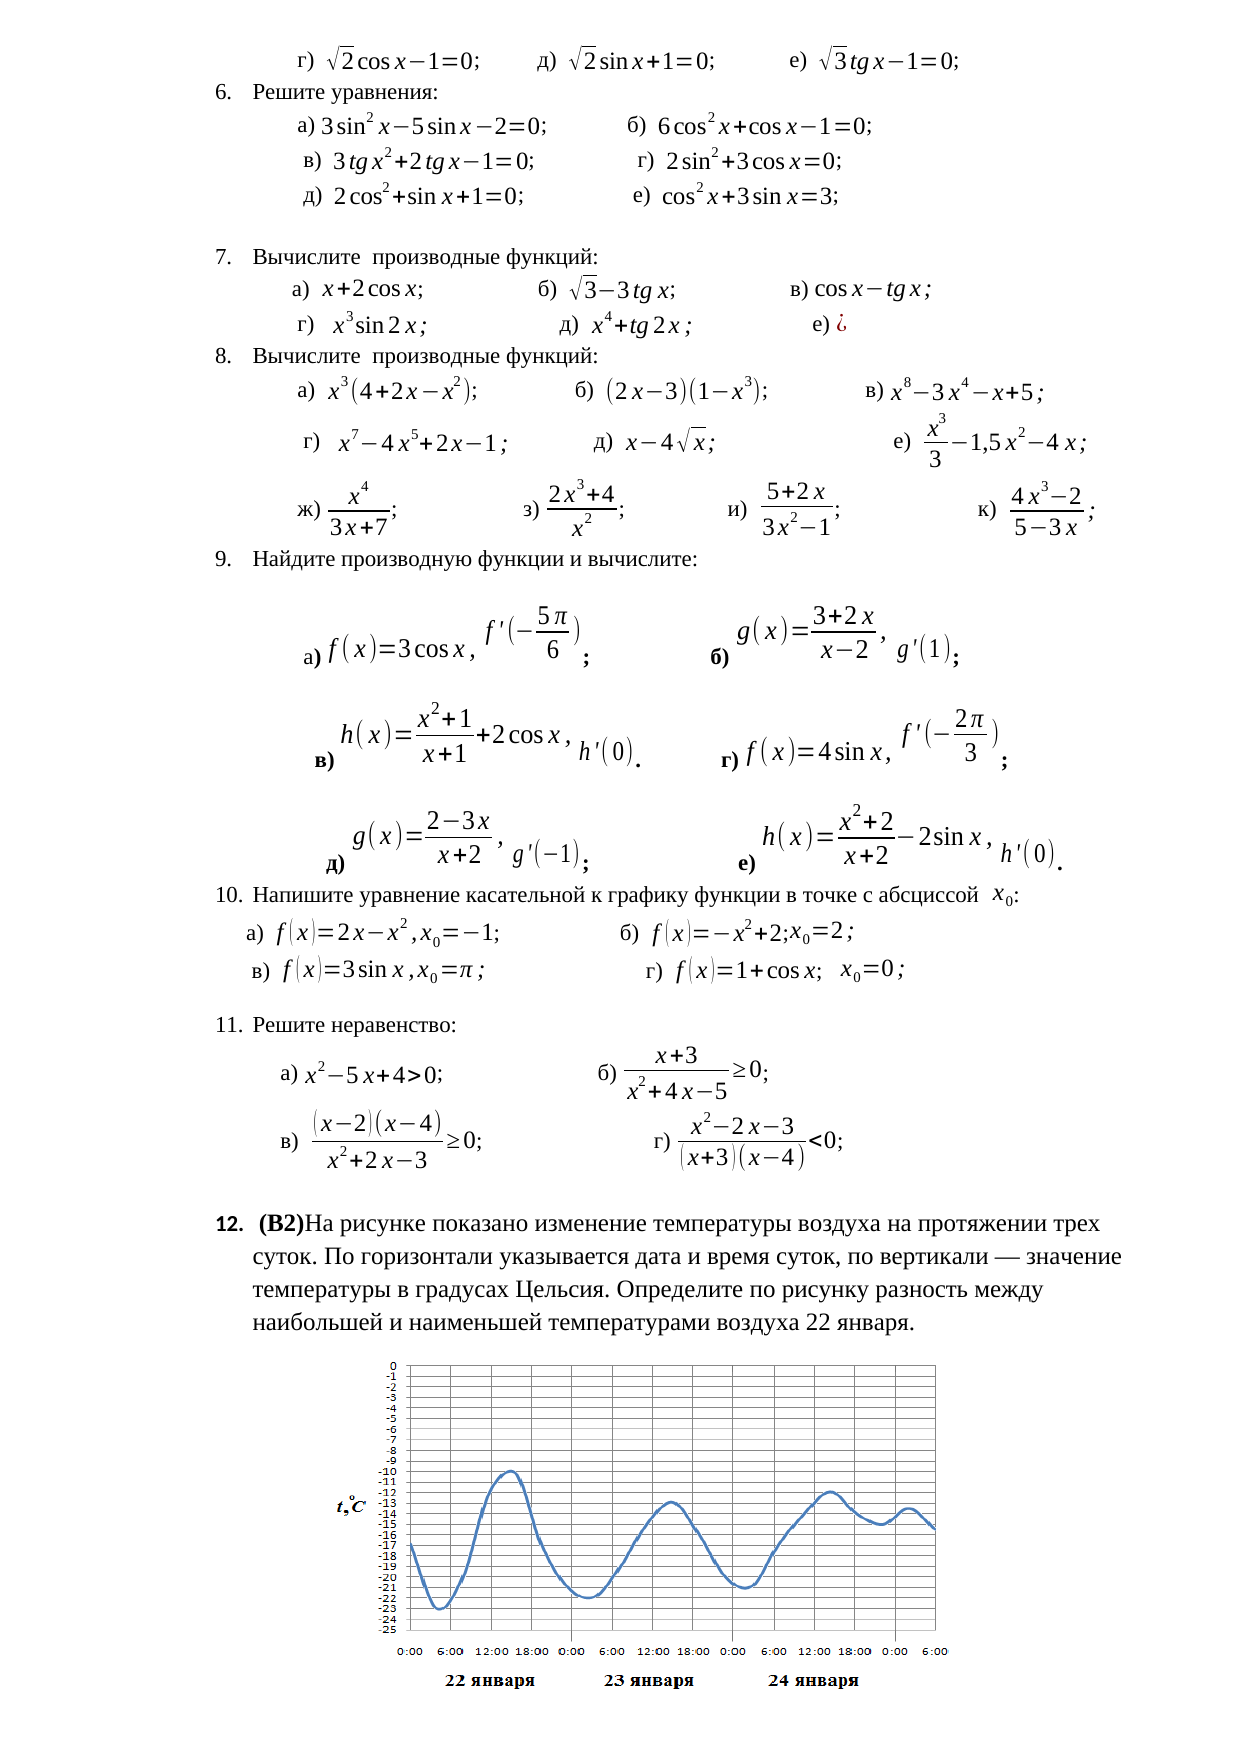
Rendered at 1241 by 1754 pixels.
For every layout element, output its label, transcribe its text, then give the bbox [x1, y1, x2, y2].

picture [327, 1340, 968, 1720]
list Напишите уравнение касательной к графику функции в точке с абсциссой : [215, 879, 1152, 910]
text в) ; г) ; [177, 143, 1152, 174]
text в) г) ; [177, 954, 1152, 987]
text в) ; г) ; [177, 1108, 1152, 1173]
list (В2)На рисунке показано изменение температуры воздуха на протяжении трех суток. По горизонтали указывается дата и время суток, по вертикали — значение температуры в градусах Цельсия. Определите по рисунку разность между наибольшей и наименьшей температурами воздуха 22 января. [215, 1208, 1152, 1336]
text а) ; б) ; в) [177, 372, 1152, 405]
text г) ; д) ; е) ; [177, 44, 1152, 74]
list Решите уравнения: [215, 78, 1152, 104]
text а) ; б) ; в) [177, 274, 1152, 303]
text ж) ; з) ; и) ; к) [177, 476, 1152, 542]
text г) д) е) [177, 307, 1152, 338]
text д) ; е) ; [177, 178, 1152, 209]
text а) ; б) ; [177, 914, 1152, 950]
text в) . г) ; [177, 699, 1152, 772]
text г) д) е) [177, 409, 1152, 472]
text д) ; е) . [177, 801, 1152, 875]
text а) ; б) ; [177, 601, 1152, 670]
text а) ; б) ; [177, 1041, 1152, 1104]
text а) ; б) ; [177, 108, 1152, 139]
list Вычислите производные функций: [215, 342, 1152, 369]
list Вычислите производные функций: [215, 243, 1152, 270]
list Найдите производную функции и вычислите: [215, 546, 1152, 572]
list Решите неравенство: [215, 1011, 1152, 1038]
